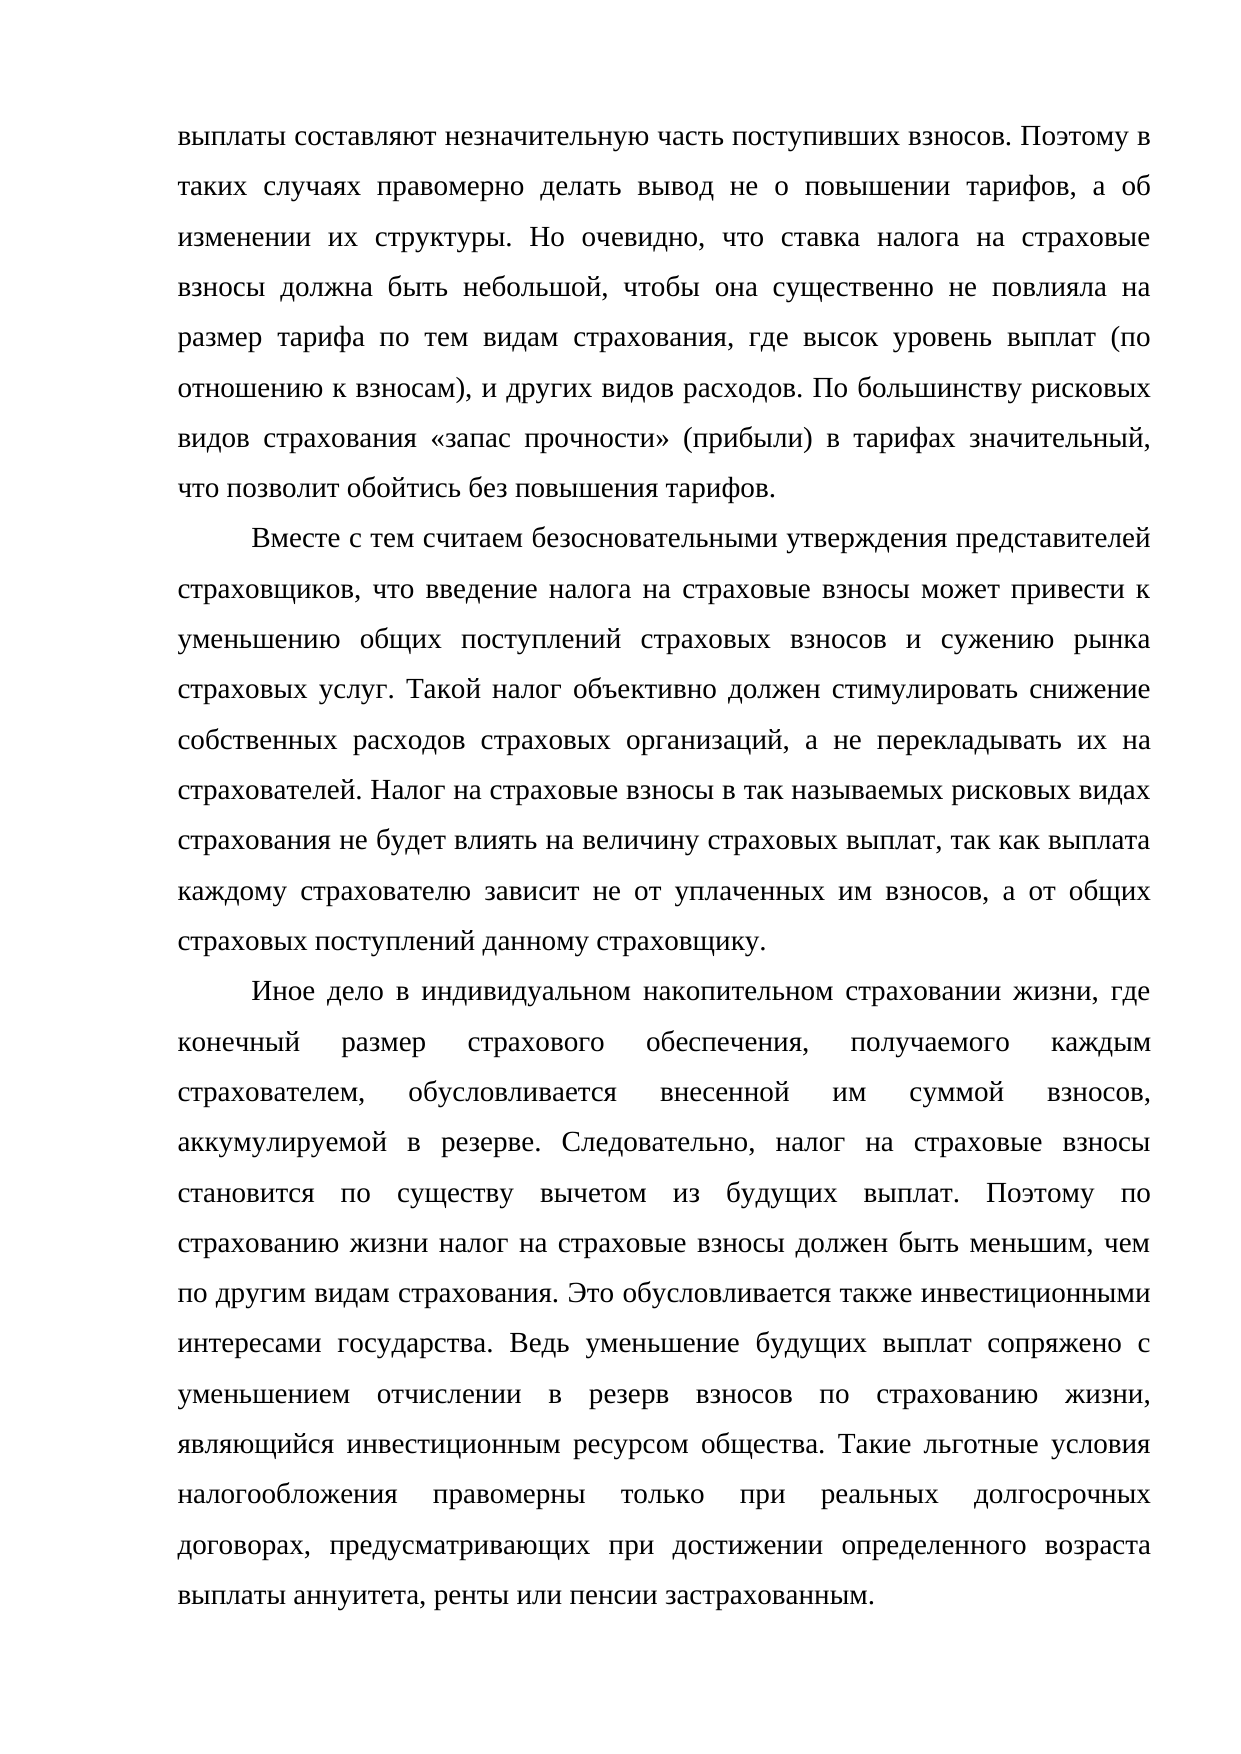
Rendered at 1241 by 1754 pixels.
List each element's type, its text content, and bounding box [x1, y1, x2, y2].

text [177, 118, 1152, 504]
text Иное дело в индивидуальном накопительном страховании жизни, где конечный размер страхового обеспечения, получаемого каждым страхователем, обусловливается внесенной им суммой взносов, аккумулируемой в резерве. Следовательно, налог на страховые взносы становится по существу вычетом из будущих выплат. Поэтому по страхованию жизни налог на страховые взносы должен быть меньшим, чем по другим видам страхования. Это обусловливается также инвестиционными интересами государства. Ведь уменьшение будущих выплат сопряжено с уменьшением отчислении в резерв взносов по страхованию жизни, являющийся инвестиционным ресурсом общества. Такие льготные условия налогообложения правомерны только при реальных долгосрочных договорах, предусматривающих при достижении определенного возраста выплаты аннуитета, ренты или пенсии застрахованным. [177, 973, 1152, 1611]
text Вместе с тем считаем безосновательными утверждения представителей страховщиков, что введение налога на страховые взносы может привести к уменьшению общих поступлений страховых взносов и сужению рынка страховых услуг. Такой налог объективно должен стимулировать снижение собственных расходов страховых организаций, а не перекладывать их на страхователей. Налог на страховые взносы в так называемых рисковых видах страхования не будет влиять на величину страховых выплат, так как выплата каждому страхователю зависит не от уплаченных им взносов, а от общих страховых поступлений данному страховщику. [177, 521, 1152, 957]
